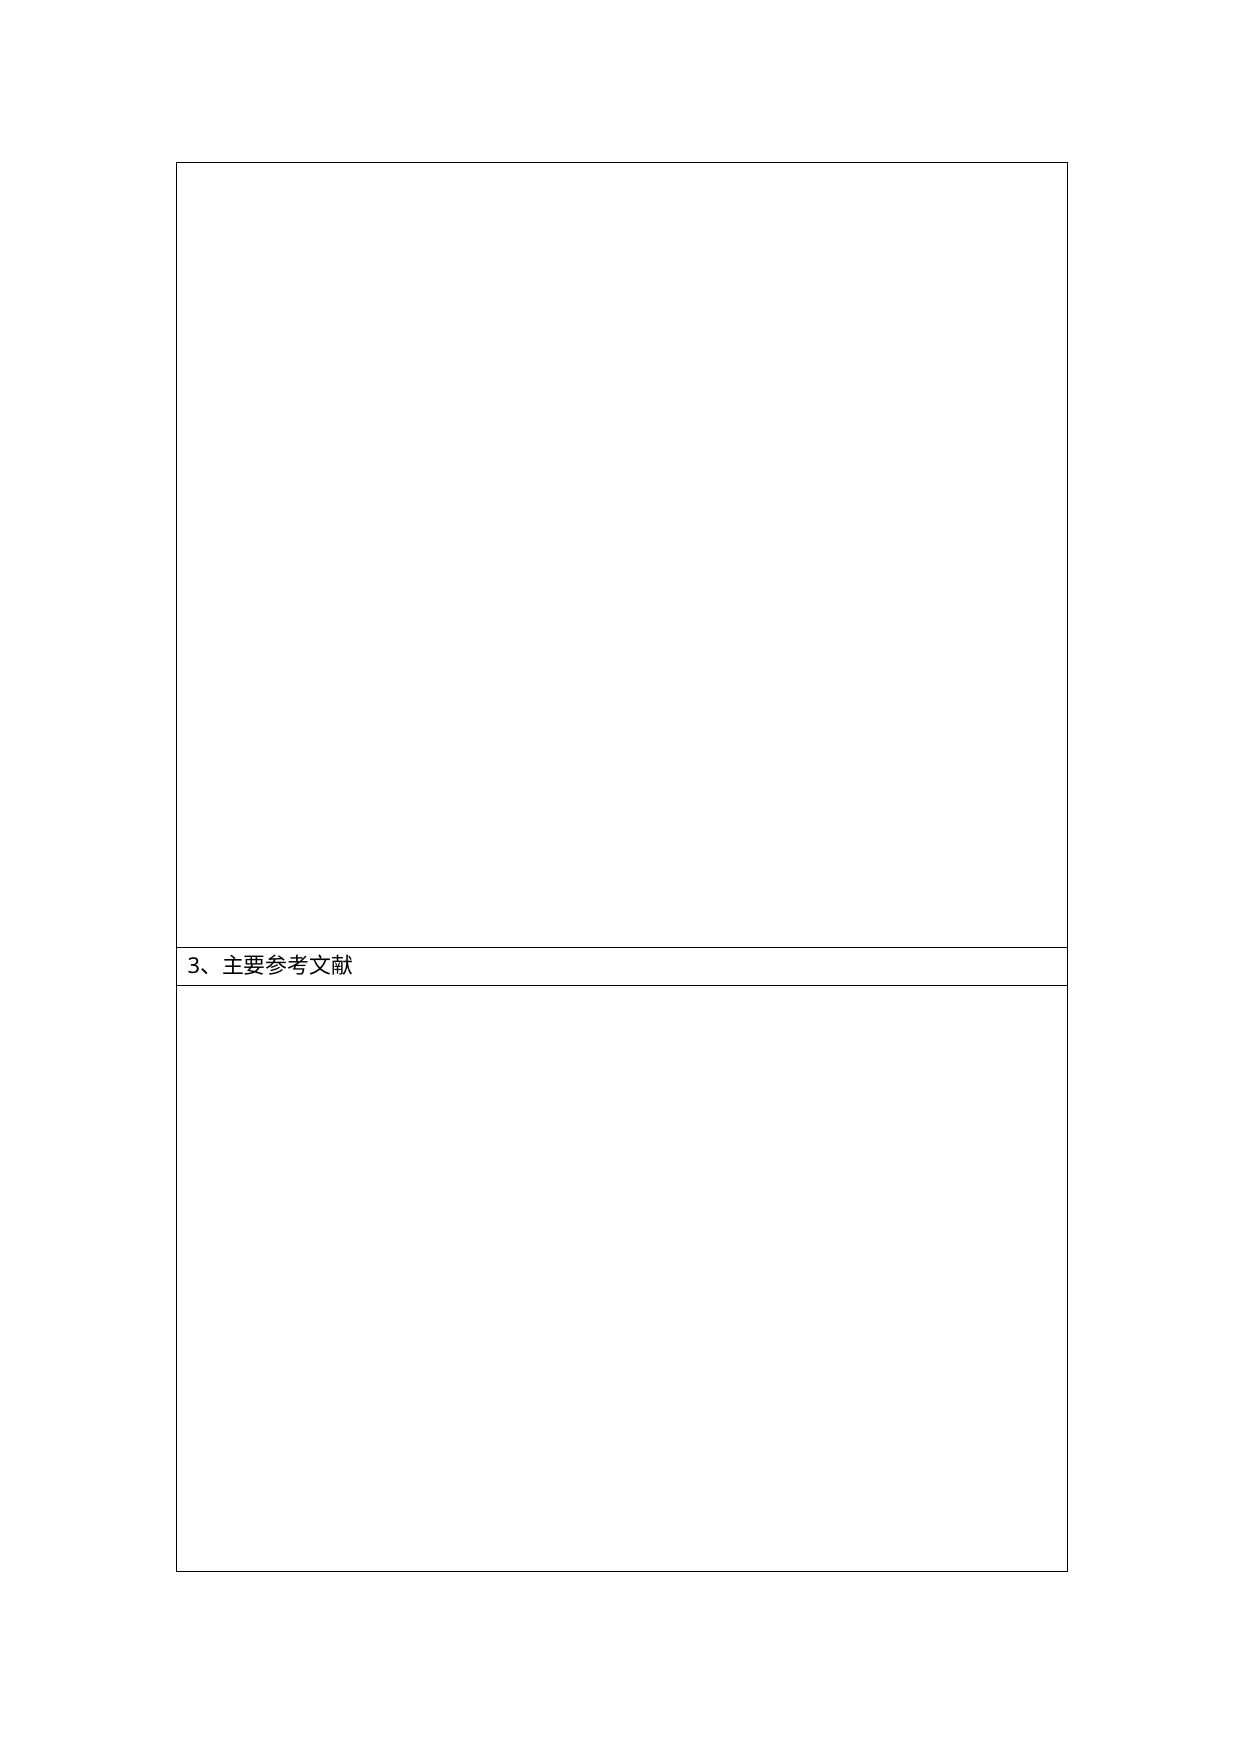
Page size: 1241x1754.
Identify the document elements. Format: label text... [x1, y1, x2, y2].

table_cell 3、主要参考文献 [177, 948, 1067, 985]
table_cell [177, 986, 1067, 1571]
table_cell [177, 163, 1067, 947]
